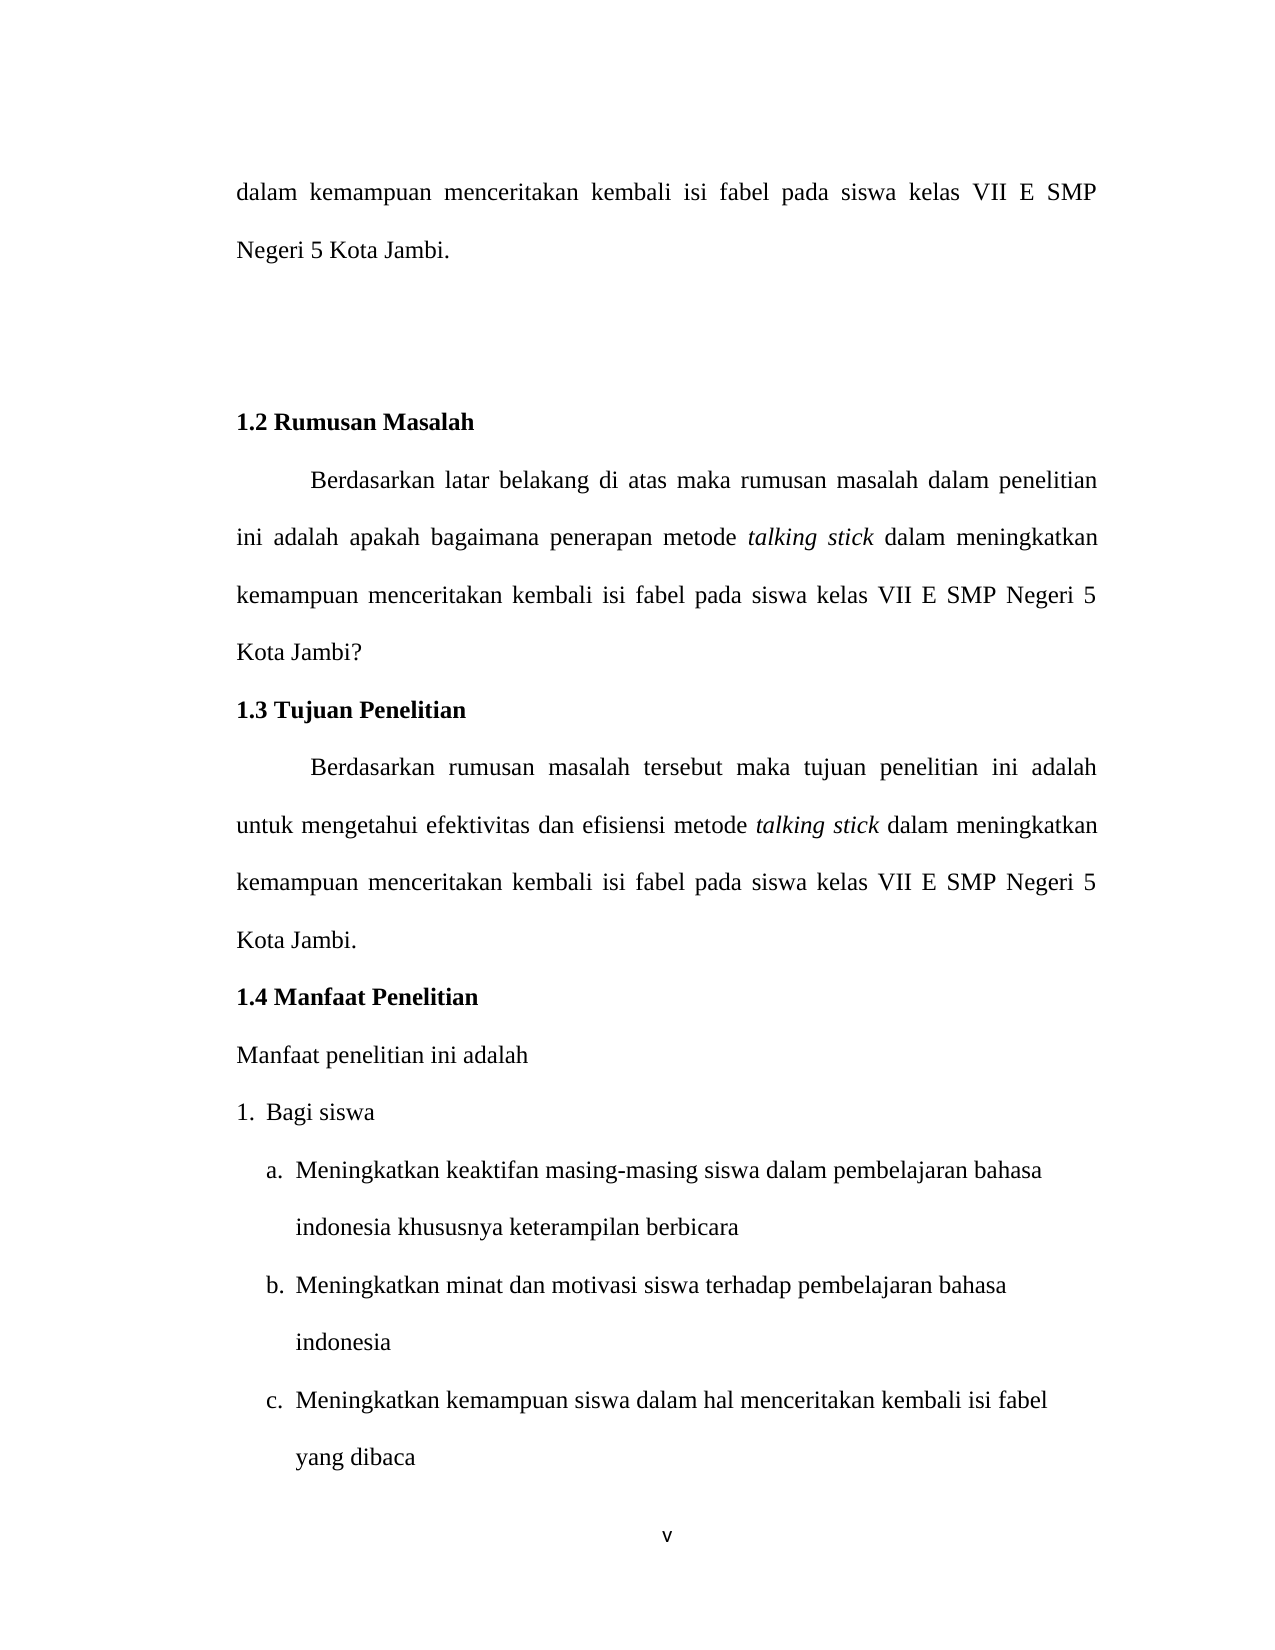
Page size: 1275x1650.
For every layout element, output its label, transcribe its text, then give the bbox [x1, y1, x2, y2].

list Rumusan Masalah [236, 407, 1098, 436]
list Bagi siswa [236, 1097, 1098, 1126]
list Meningkatkan keaktifan masing-masing siswa dalam pembelajaran bahasa indonesia khususnya keterampilan berbicara [266, 1155, 1098, 1241]
list Manfaat Penelitian [236, 982, 1098, 1011]
list Berdasarkan latar belakang di atas maka rumusan masalah dalam penelitian ini adalah apakah bagaimana penerapan metode talking stick dalam meningkatkan kemampuan menceritakan kembali isi fabel pada siswa kelas VII E SMP Negeri 5 Kota Jambi? [236, 465, 1098, 666]
list Meningkatkan minat dan motivasi siswa terhadap pembelajaran bahasa indonesia [266, 1270, 1098, 1356]
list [236, 177, 1098, 263]
list Berdasarkan rumusan masalah tersebut maka tujuan penelitian ini adalah untuk mengetahui efektivitas dan efisiensi metode talking stick dalam meningkatkan kemampuan menceritakan kembali isi fabel pada siswa kelas VII E SMP Negeri 5 Kota Jambi. [236, 752, 1098, 953]
list Tujuan Penelitian [236, 695, 1098, 723]
list Meningkatkan kemampuan siswa dalam hal menceritakan kembali isi fabel yang dibaca [266, 1385, 1098, 1471]
list Manfaat penelitian ini adalah [236, 1040, 1098, 1068]
